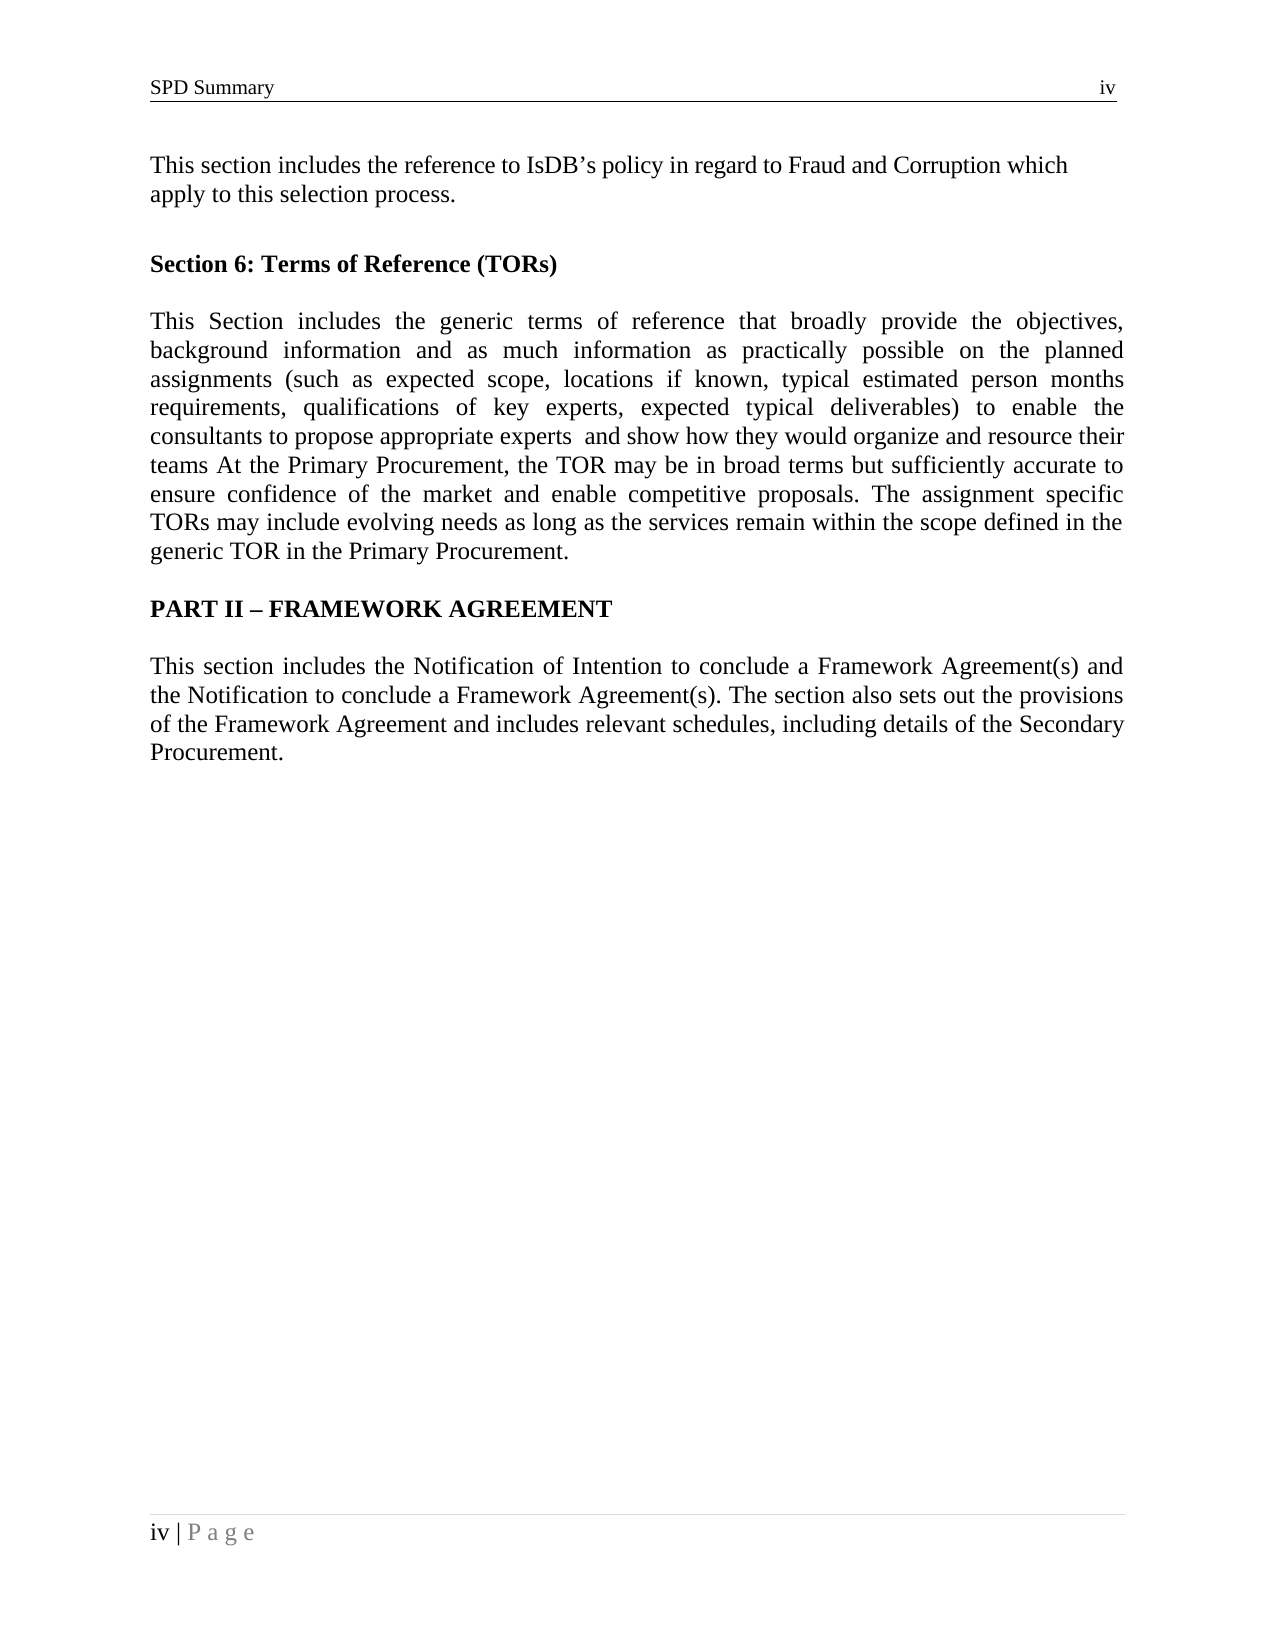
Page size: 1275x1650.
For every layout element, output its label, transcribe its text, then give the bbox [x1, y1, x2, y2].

text This section includes the reference to IsDB’s policy in regard to Fraud and Corruption which apply to this selection process. [150, 150, 1125, 207]
text Section 6: Terms of Reference (TORs) [150, 249, 1125, 277]
text PART II – FRAMEWORK AGREEMENT [150, 594, 1125, 622]
text This Section includes the generic terms of reference that broadly provide the objectives, background information and as much information as practically possible on the planned assignments (such as expected scope, locations if known, typical estimated person months requirements, qualifications of key experts, expected typical deliverables) to enable the consultants to propose appropriate experts and show how they would organize and resource their teams At the Primary Procurement, the TOR may be in broad terms but sufficiently accurate to ensure confidence of the market and enable competitive proposals. The assignment specific TORs may include evolving needs as long as the services remain within the scope defined in the generic TOR in the Primary Procurement. [150, 306, 1125, 565]
text This section includes the Notification of Intention to conclude a Framework Agreement(s) and the Notification to conclude a Framework Agreement(s). The section also sets out the provisions of the Framework Agreement and includes relevant schedules, including details of the Secondary Procurement. [150, 651, 1125, 766]
